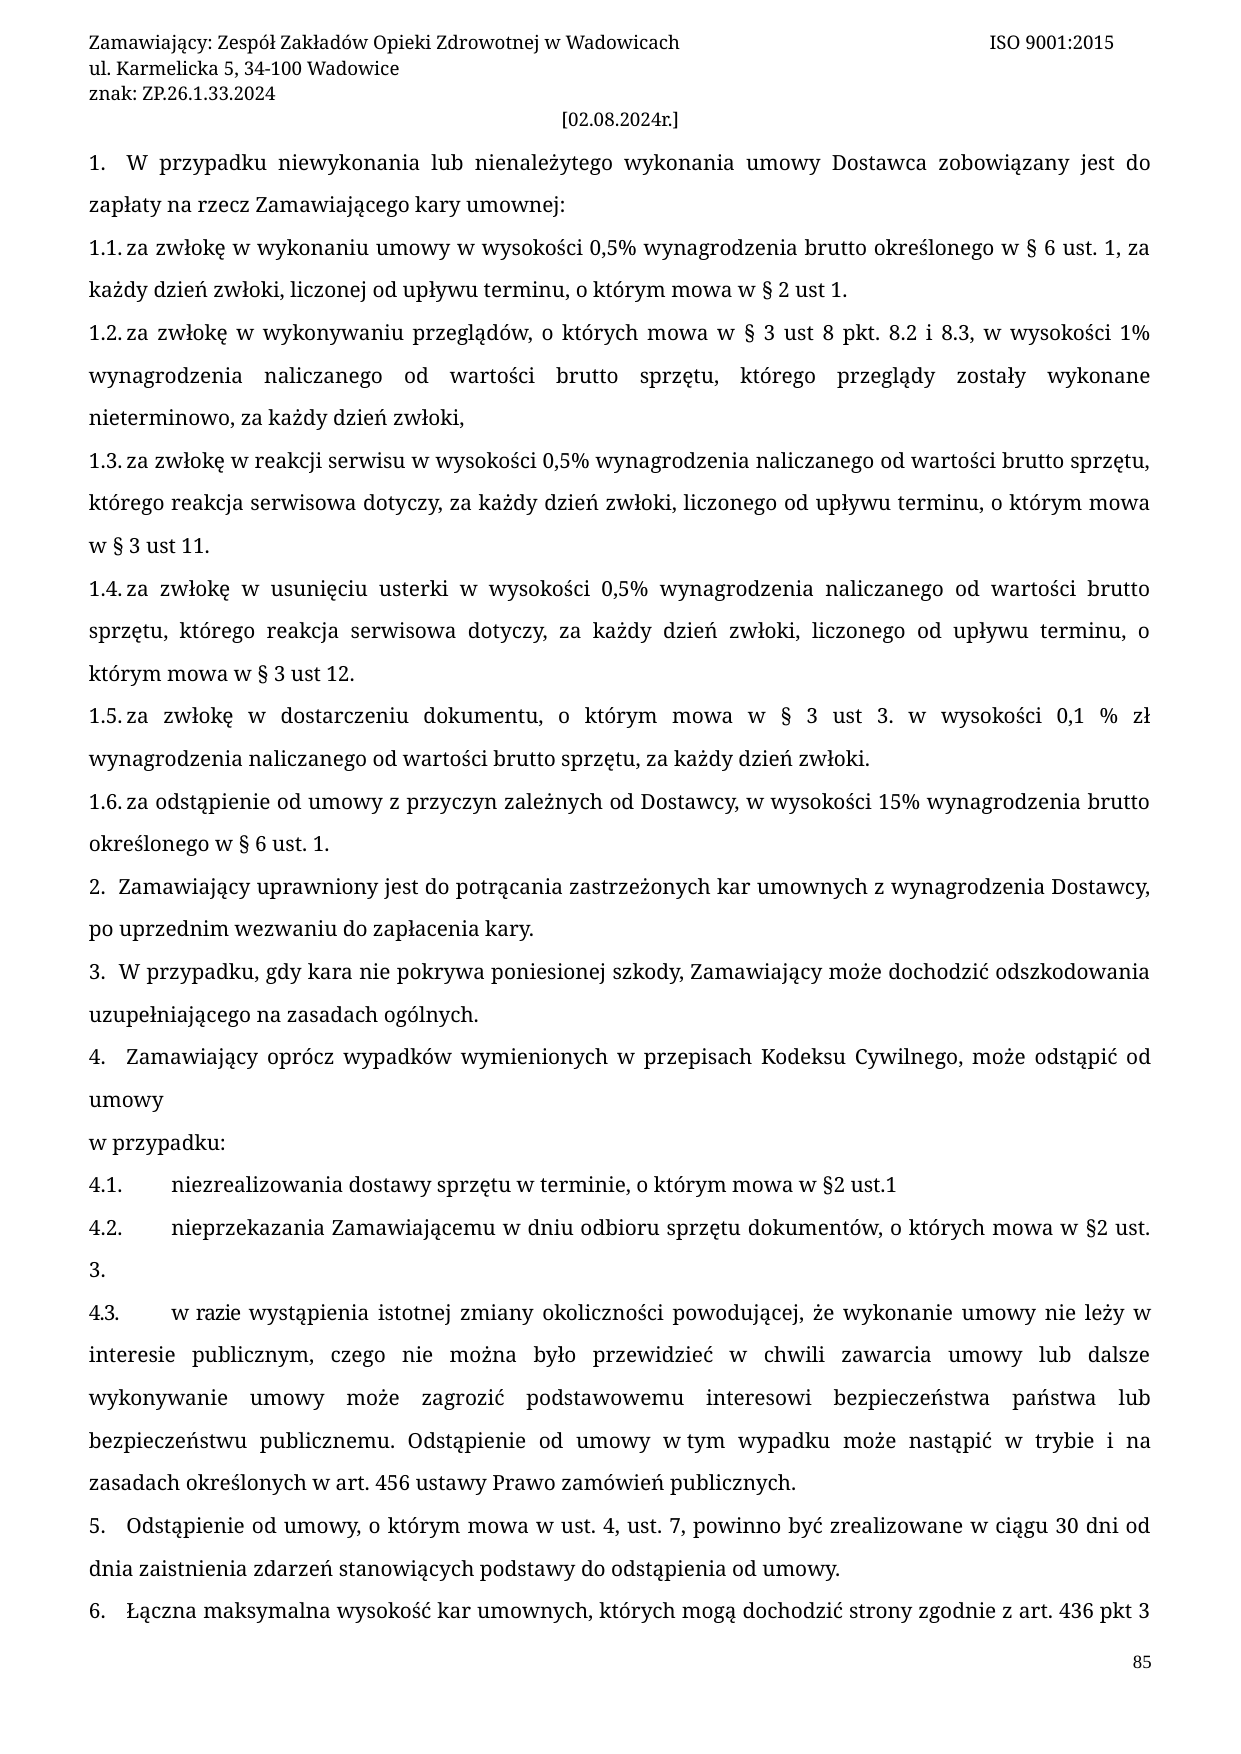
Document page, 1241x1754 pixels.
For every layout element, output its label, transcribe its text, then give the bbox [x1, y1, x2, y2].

list za zwłokę w reakcji serwisu w wysokości 0,5% wynagrodzenia naliczanego od wartości brutto sprzętu, którego reakcja serwisowa dotyczy, za każdy dzień zwłoki, liczonego od upływu terminu, o którym mowa w § 3 ust 11. [89, 446, 1152, 559]
text 1. W przypadku niewykonania lub nienależytego wykonania umowy Dostawca zobowiązany jest do zapłaty na rzecz Zamawiającego kary umownej: [89, 148, 1152, 219]
list za odstąpienie od umowy z przyczyn zależnych od Dostawcy, w wysokości 15% wynagrodzenia brutto określonego w § 6 ust. 1. [89, 787, 1152, 858]
list Zamawiający oprócz wypadków wymienionych w przepisach Kodeksu Cywilnego, może odstąpić od umowy w przypadku: [89, 1042, 1152, 1156]
list za zwłokę w dostarczeniu dokumentu, o którym mowa w § 3 ust 3. w wysokości 0,1 % zł wynagrodzenia naliczanego od wartości brutto sprzętu, za każdy dzień zwłoki. [89, 702, 1152, 773]
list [89, 1596, 1152, 1625]
list za zwłokę w usunięciu usterki w wysokości 0,5% wynagrodzenia naliczanego od wartości brutto sprzętu, którego reakcja serwisowa dotyczy, za każdy dzień zwłoki, liczonego od upływu terminu, o którym mowa w § 3 ust 12. [89, 574, 1152, 687]
list za zwłokę w wykonaniu umowy w wysokości 0,5% wynagrodzenia brutto określonego w § 6 ust. 1, za każdy dzień zwłoki, liczonej od upływu terminu, o którym mowa w § 2 ust 1. [89, 233, 1152, 304]
list Odstąpienie od umowy, o którym mowa w ust. 4, ust. 7, powinno być zrealizowane w ciągu 30 dni od dnia zaistnienia zdarzeń stanowiących podstawy do odstąpienia od umowy. [89, 1511, 1152, 1582]
list nieprzekazania Zamawiającemu w dniu odbioru sprzętu dokumentów, o których mowa w §2 ust. 3. [89, 1213, 1152, 1284]
list niezrealizowania dostawy sprzętu w terminie, o którym mowa w §2 ust.1 [89, 1170, 1152, 1199]
list W przypadku, gdy kara nie pokrywa poniesionej szkody, Zamawiający może dochodzić odszkodowania uzupełniającego na zasadach ogólnych. [89, 957, 1152, 1028]
list Zamawiający uprawniony jest do potrącania zastrzeżonych kar umownych z wynagrodzenia Dostawcy, po uprzednim wezwaniu do zapłacenia kary. [89, 872, 1152, 943]
list w razie wystąpienia istotnej zmiany okoliczności powodującej, że wykonanie umowy nie leży w interesie publicznym, czego nie można było przewidzieć w chwili zawarcia umowy lub dalsze wykonywanie umowy może zagrozić podstawowemu interesowi bezpieczeństwa państwa lub bezpieczeństwu publicznemu. Odstąpienie od umowy w tym wypadku może nastąpić w trybie i na zasadach określonych w art. 456 ustawy Prawo zamówień publicznych. [89, 1298, 1152, 1497]
list za zwłokę w wykonywaniu przeglądów, o których mowa w § 3 ust 8 pkt. 8.2 i 8.3, w wysokości 1% wynagrodzenia naliczanego od wartości brutto sprzętu, którego przeglądy zostały wykonane nieterminowo, za każdy dzień zwłoki, [89, 318, 1152, 432]
